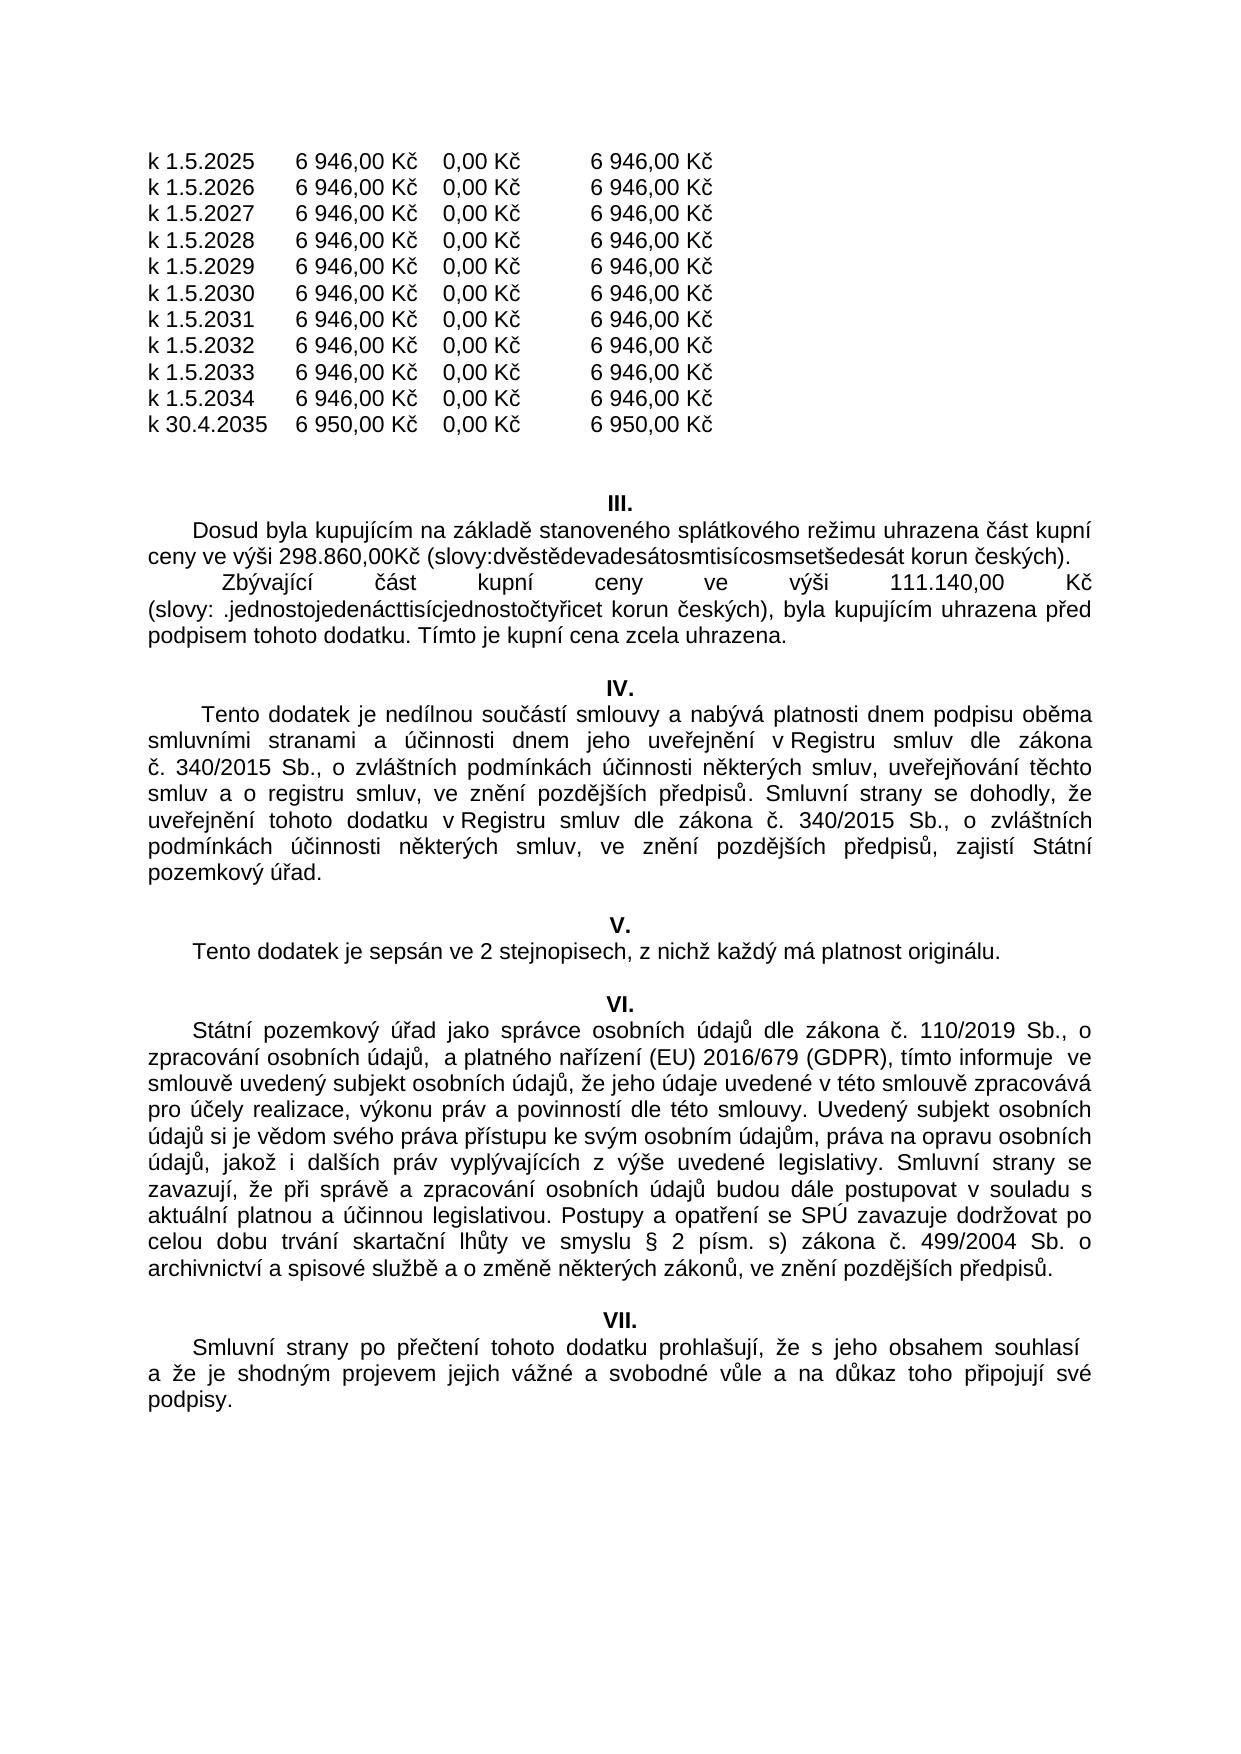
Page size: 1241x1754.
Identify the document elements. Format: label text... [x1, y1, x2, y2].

text III. [148, 490, 1092, 517]
text V. [148, 912, 1092, 938]
text IV. [148, 675, 1092, 701]
text VII. [148, 1307, 1092, 1334]
text Zbývající část kupní ceny ve výši 111.140,00 Kč (slovy: .jednostojedenácttisícjednostočtyřicet korun českých), byla kupujícím uhrazena před podpisem tohoto dodatku. Tímto je kupní cena zcela uhrazena. [148, 569, 1092, 648]
text k 1.5.2027 6 946,00 Kč 0,00 Kč 6 946,00 Kč [148, 200, 1092, 227]
text k 1.5.2034 6 946,00 Kč 0,00 Kč 6 946,00 Kč [148, 385, 1092, 411]
text Smluvní strany po přečtení tohoto dodatku prohlašují, že s jeho obsahem souhlasí a že je shodným projevem jejich vážné a svobodné vůle a na důkaz toho připojují své podpisy. [148, 1334, 1092, 1413]
text k 1.5.2026 6 946,00 Kč 0,00 Kč 6 946,00 Kč [148, 174, 1092, 200]
text k 1.5.2029 6 946,00 Kč 0,00 Kč 6 946,00 Kč [148, 253, 1092, 279]
text k 1.5.2032 6 946,00 Kč 0,00 Kč 6 946,00 Kč [148, 332, 1092, 358]
text Státní pozemkový úřad jako správce osobních údajů dle zákona č. 110/2019 Sb., o zpracování osobních údajů, a platného nařízení (EU) 2016/679 (GDPR), tímto informuje ve smlouvě uvedený subjekt osobních údajů, že jeho údaje uvedené v této smlouvě zpracovává pro účely realizace, výkonu práv a povinností dle této smlouvy. Uvedený subjekt osobních údajů si je vědom svého práva přístupu ke svým osobním údajům, práva na opravu osobních údajů, jakož i dalších práv vyplývajících z výše uvedené legislativy. Smluvní strany se zavazují, že při správě a zpracování osobních údajů budou dále postupovat v souladu s aktuální platnou a účinnou legislativou. Postupy a opatření se SPÚ zavazuje dodržovat po celou dobu trvání skartační lhůty ve smyslu § 2 písm. s) zákona č. 499/2004 Sb. o archivnictví a spisové službě a o změně některých zákonů, ve znění pozdějších předpisů. [148, 1017, 1092, 1281]
text k 30.4.2035 6 950,00 Kč 0,00 Kč 6 950,00 Kč [148, 411, 1092, 438]
text Tento dodatek je nedílnou součástí smlouvy a nabývá platnosti dnem podpisu oběma smluvními stranami a účinnosti dnem jeho uveřejnění v Registru smluv dle zákona č. 340/2015 Sb., o zvláštních podmínkách účinnosti některých smluv, uveřejňování těchto smluv a o registru smluv, ve znění pozdějších předpisů. Smluvní strany se dohodly, že uveřejnění tohoto dodatku v Registru smluv dle zákona č. 340/2015 Sb., o zvláštních podmínkách účinnosti některých smluv, ve znění pozdějších předpisů, zajistí Státní pozemkový úřad. [148, 701, 1092, 886]
text VI. [148, 991, 1092, 1017]
text k 1.5.2031 6 946,00 Kč 0,00 Kč 6 946,00 Kč [148, 306, 1092, 332]
text k 1.5.2030 6 946,00 Kč 0,00 Kč 6 946,00 Kč [148, 279, 1092, 306]
text k 1.5.2025 6 946,00 Kč 0,00 Kč 6 946,00 Kč [148, 148, 1092, 174]
text k 1.5.2028 6 946,00 Kč 0,00 Kč 6 946,00 Kč [148, 227, 1092, 253]
text Tento dodatek je sepsán ve 2 stejnopisech, z nichž každý má platnost originálu. [148, 938, 1092, 965]
text k 1.5.2033 6 946,00 Kč 0,00 Kč 6 946,00 Kč [148, 358, 1092, 385]
text Dosud byla kupujícím na základě stanoveného splátkového režimu uhrazena část kupní ceny ve výši 298.860,00Kč (slovy:dvěstědevadesátosmtisícosmsetšedesát korun českých). [148, 517, 1092, 569]
